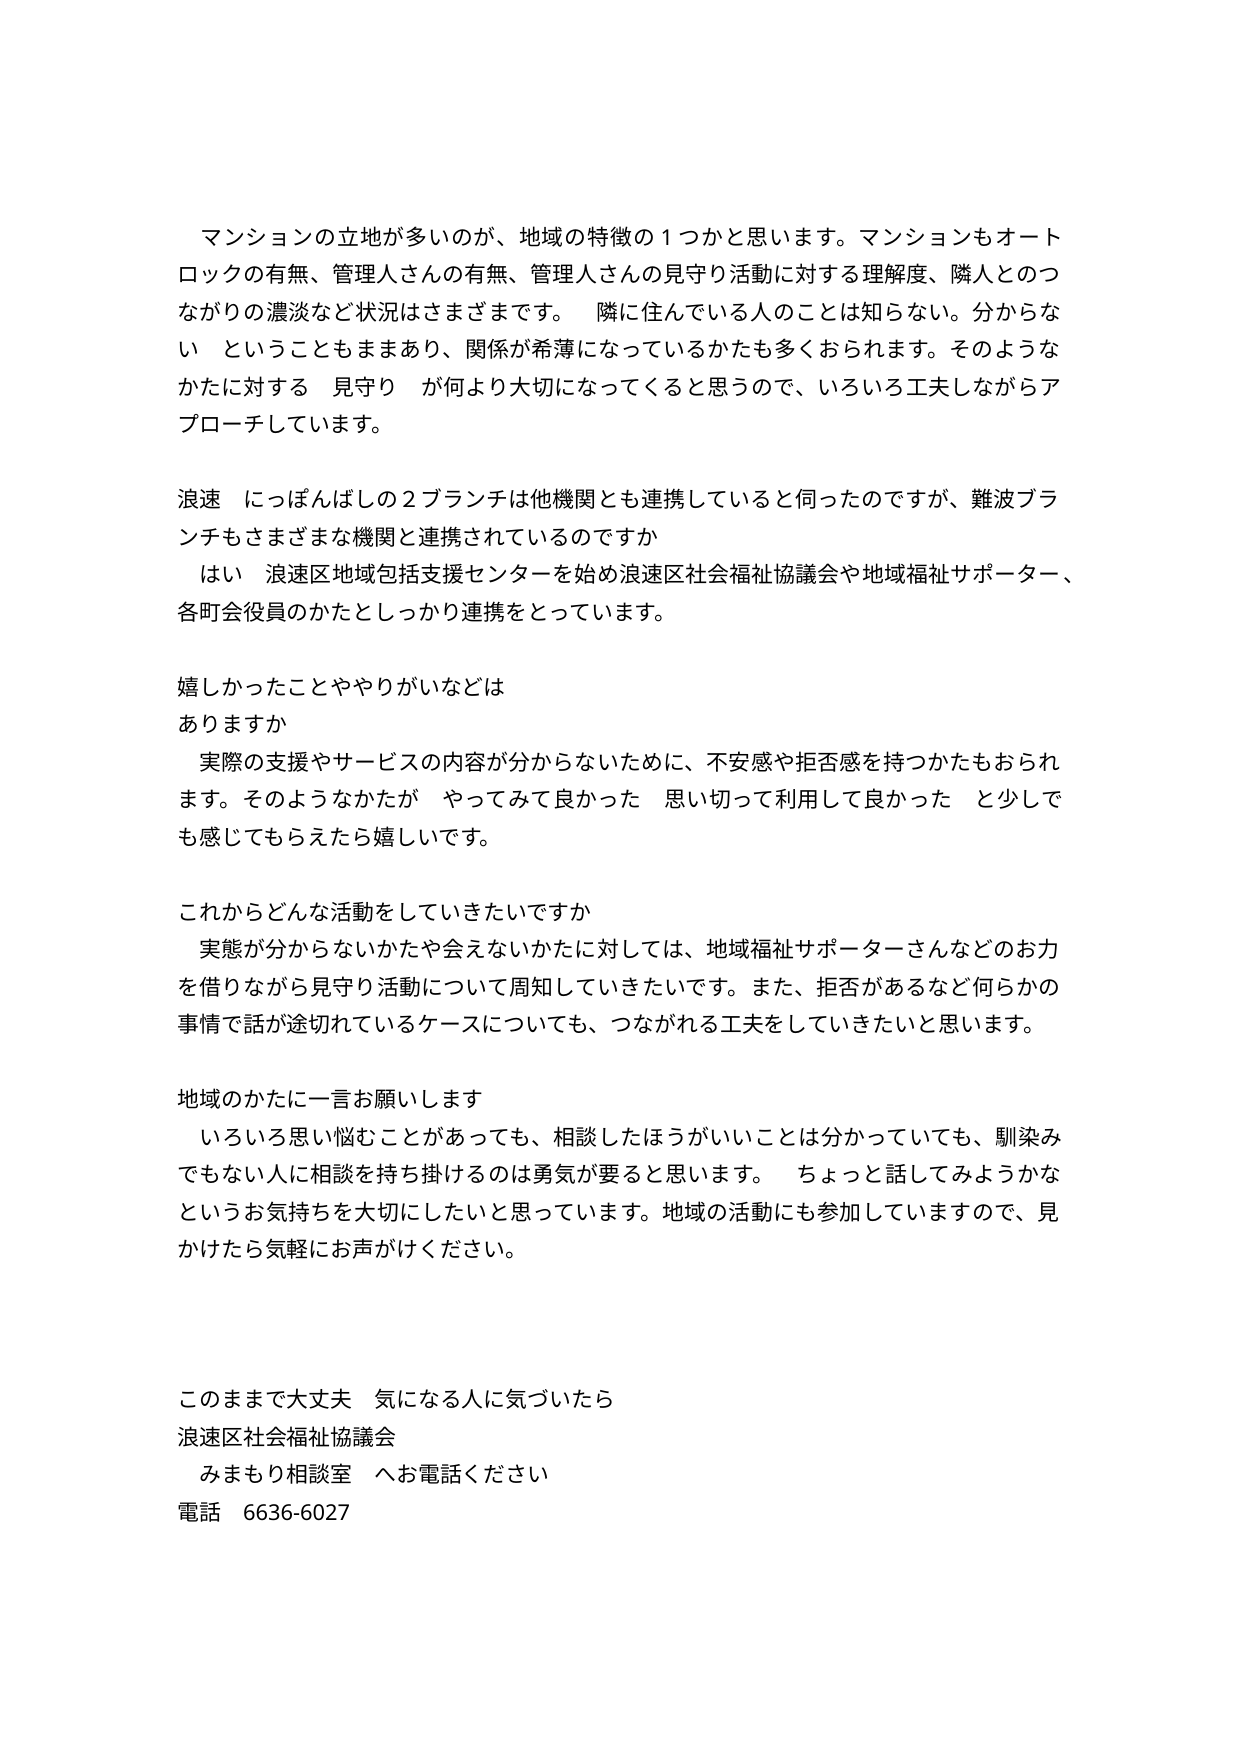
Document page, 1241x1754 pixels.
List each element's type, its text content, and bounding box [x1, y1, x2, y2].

text 浪速 にっぽんばしの２ブランチは他機関とも連携していると伺ったのですが、難波ブランチもさまざまな機関と連携されているのですか はい 浪速区地域包括支援センターを始め浪速区社会福祉協議会や地域福祉サポーター、各町会役員のかたとしっかり連携をとっています。 [177, 442, 1063, 629]
text 地域のかたに一言お願いします いろいろ思い悩むことがあっても、相談したほうがいいことは分かっていても、馴染みでもない人に相談を持ち掛けるのは勇気が要ると思います。 ちょっと話してみようかな というお気持ちを大切にしたいと思っています。地域の活動にも参加していますので、見かけたら気軽にお声がけください。 [177, 1042, 1063, 1267]
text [177, 217, 1063, 442]
text 電話 6636-6027 [177, 1492, 1063, 1529]
text 嬉しかったことややりがいなどは ありますか 実際の支援やサービスの内容が分からないために、不安感や拒否感を持つかたもおられます。そのようなかたが やってみて良かった 思い切って利用して良かった と少しでも感じてもらえたら嬉しいです。 [177, 629, 1063, 854]
text みまもり相談室 へお電話ください [177, 1454, 1063, 1492]
text このままで大丈夫 気になる人に気づいたら [177, 1379, 1063, 1417]
text 浪速区社会福祉協議会 [177, 1417, 1063, 1454]
text これからどんな活動をしていきたいですか 実態が分からないかたや会えないかたに対しては、地域福祉サポーターさんなどのお力を借りながら見守り活動について周知していきたいです。また、拒否があるなど何らかの事情で話が途切れているケースについても、つながれる工夫をしていきたいと思います。 [177, 854, 1063, 1042]
